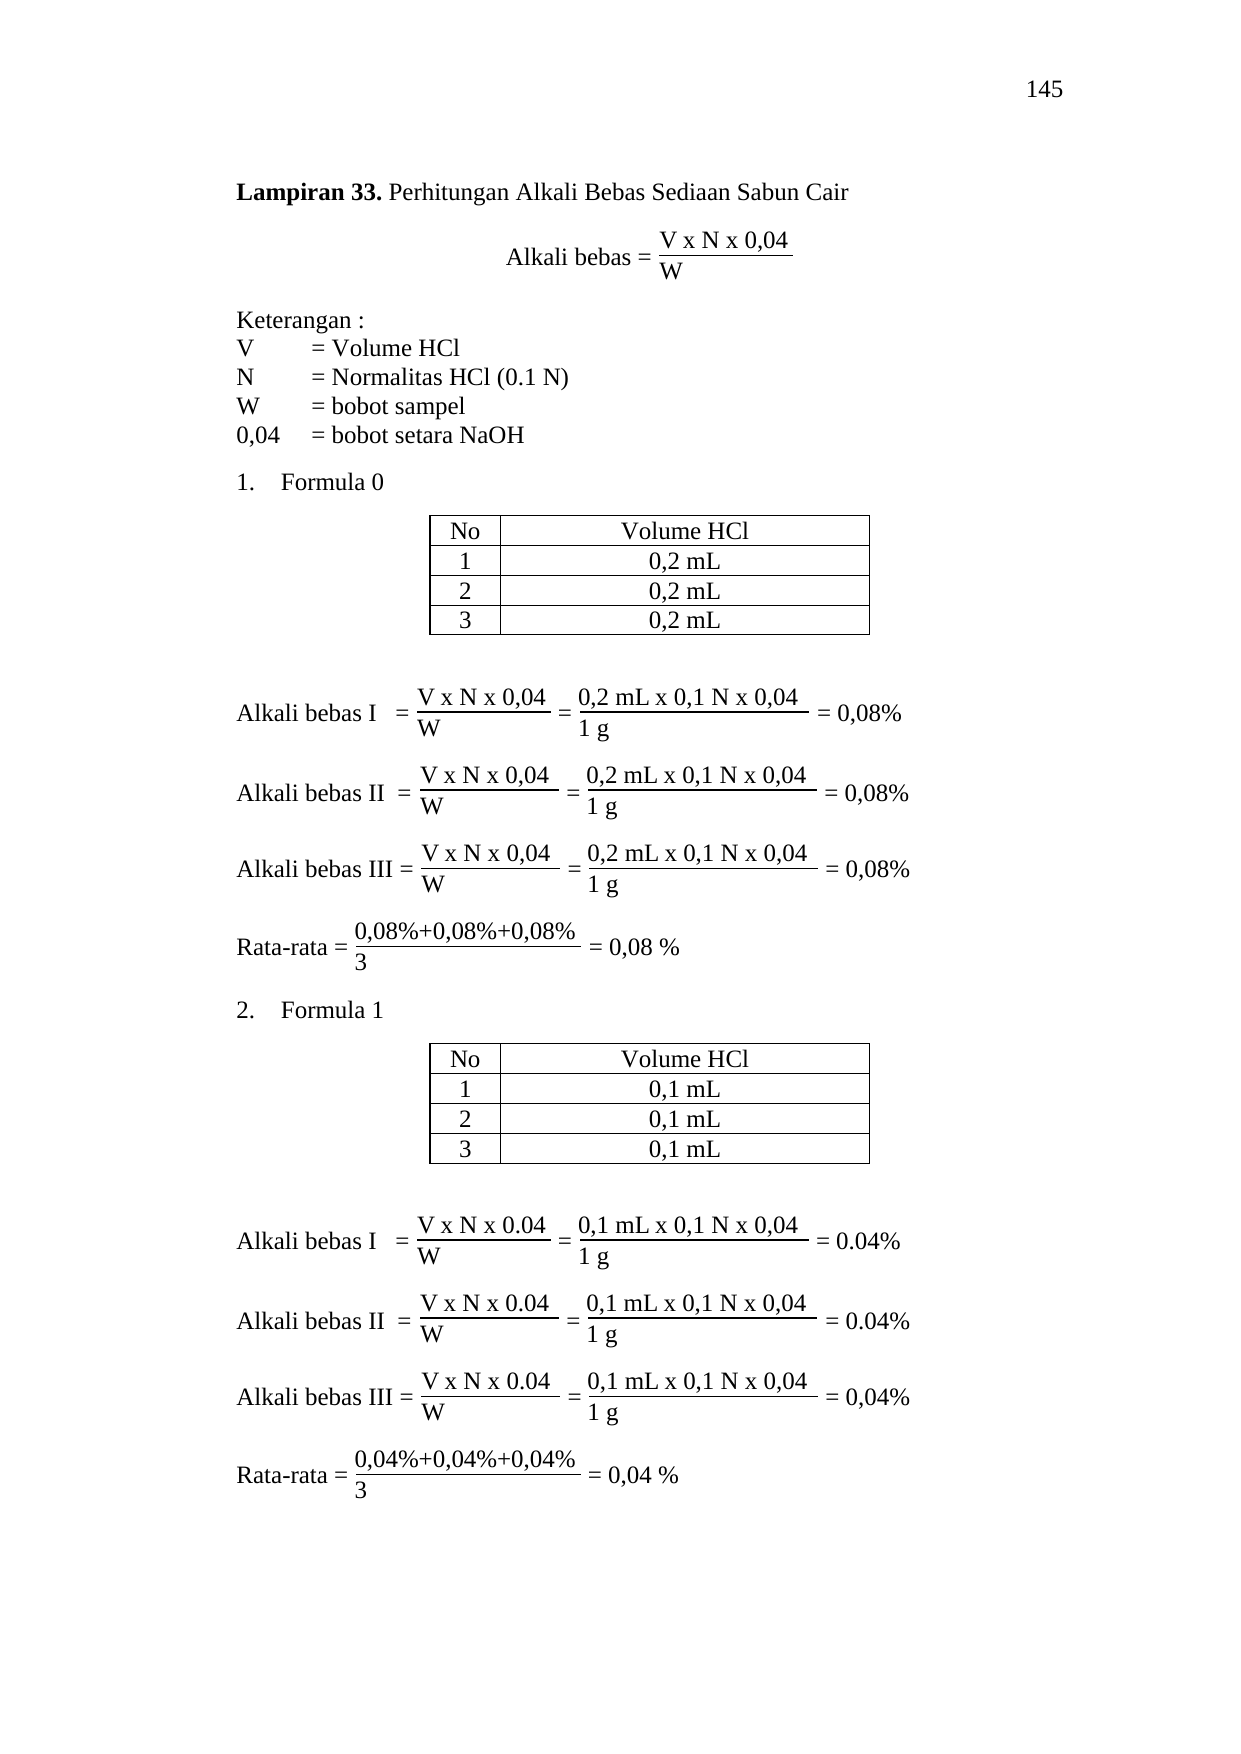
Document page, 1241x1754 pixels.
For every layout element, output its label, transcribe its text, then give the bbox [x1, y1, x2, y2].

table_cell 1 [431, 1074, 500, 1103]
table_cell 0,2 mL [501, 546, 869, 575]
table_cell 0,1 mL [501, 1104, 869, 1133]
table_cell 0,1 mL [501, 1074, 869, 1103]
text Alkali bebas II = = = 0,08% [236, 761, 1063, 820]
list Formula 1 [236, 996, 1063, 1024]
text Rata-rata = = 0,08 % [236, 917, 1063, 976]
text Alkali bebas I = = = 0.04% [236, 1211, 1063, 1270]
table_header No [431, 1044, 500, 1073]
table_cell 0,2 mL [501, 576, 869, 604]
table_cell 3 [431, 1134, 500, 1162]
table_cell 0,2 mL [501, 606, 869, 634]
text Alkali bebas = [236, 227, 1063, 286]
text N = Normalitas HCl (0.1 N) [236, 362, 1063, 391]
table_cell 0,1 mL [501, 1134, 869, 1162]
text W = bobot sampel [236, 391, 1063, 420]
text Lampiran 33. Perhitungan Alkali Bebas Sediaan Sabun Cair [236, 177, 1063, 206]
table_cell 2 [431, 576, 500, 604]
text V = Volume HCl [236, 333, 1063, 362]
text Keterangan : [236, 305, 1063, 333]
text Alkali bebas III = = = 0,08% [236, 839, 1063, 898]
text Alkali bebas III = = = 0,04% [236, 1367, 1063, 1426]
list Formula 0 [236, 467, 1063, 496]
table_cell 1 [431, 546, 500, 575]
text Alkali bebas I = = = 0,08% [236, 683, 1063, 742]
table_cell 3 [431, 606, 500, 634]
table_header No [431, 516, 500, 545]
table_header Volume HCl [501, 516, 869, 545]
table_header Volume HCl [501, 1044, 869, 1073]
text Alkali bebas II = = = 0.04% [236, 1289, 1063, 1348]
text 0,04 = bobot setara NaOH [236, 420, 1063, 448]
table_cell 2 [431, 1104, 500, 1133]
text Rata-rata = = 0,04 % [236, 1445, 1063, 1504]
